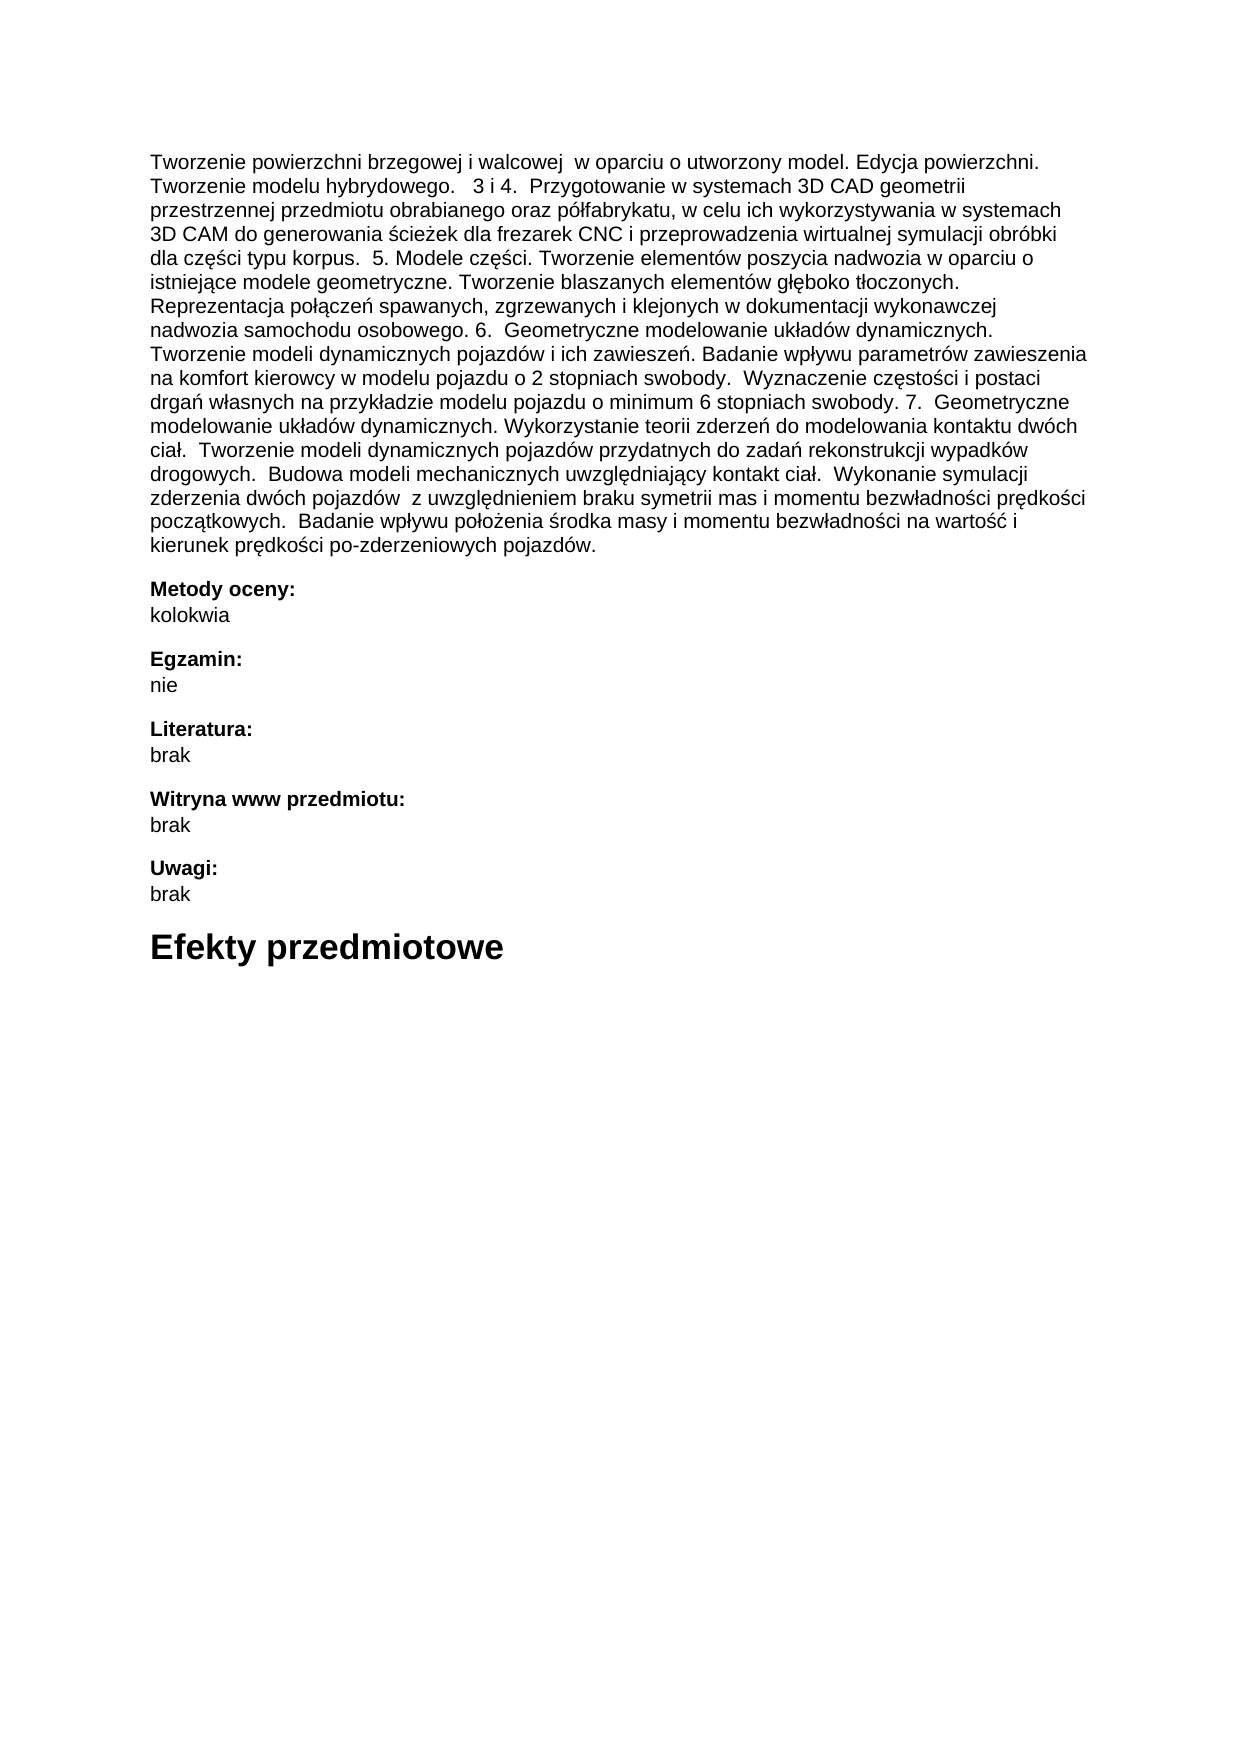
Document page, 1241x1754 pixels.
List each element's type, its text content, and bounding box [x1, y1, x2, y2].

text kolokwia [150, 603, 1090, 627]
subtitle Efekty przedmiotowe [150, 926, 1090, 967]
text brak [150, 812, 1090, 836]
text Egzamin: [150, 647, 1090, 671]
text Uwagi: [150, 856, 1090, 880]
text brak [150, 882, 1090, 906]
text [150, 150, 1090, 557]
text Metody oceny: [150, 577, 1090, 601]
text nie [150, 673, 1090, 697]
text Literatura: [150, 717, 1090, 741]
text brak [150, 743, 1090, 767]
text Witryna www przedmiotu: [150, 786, 1090, 810]
